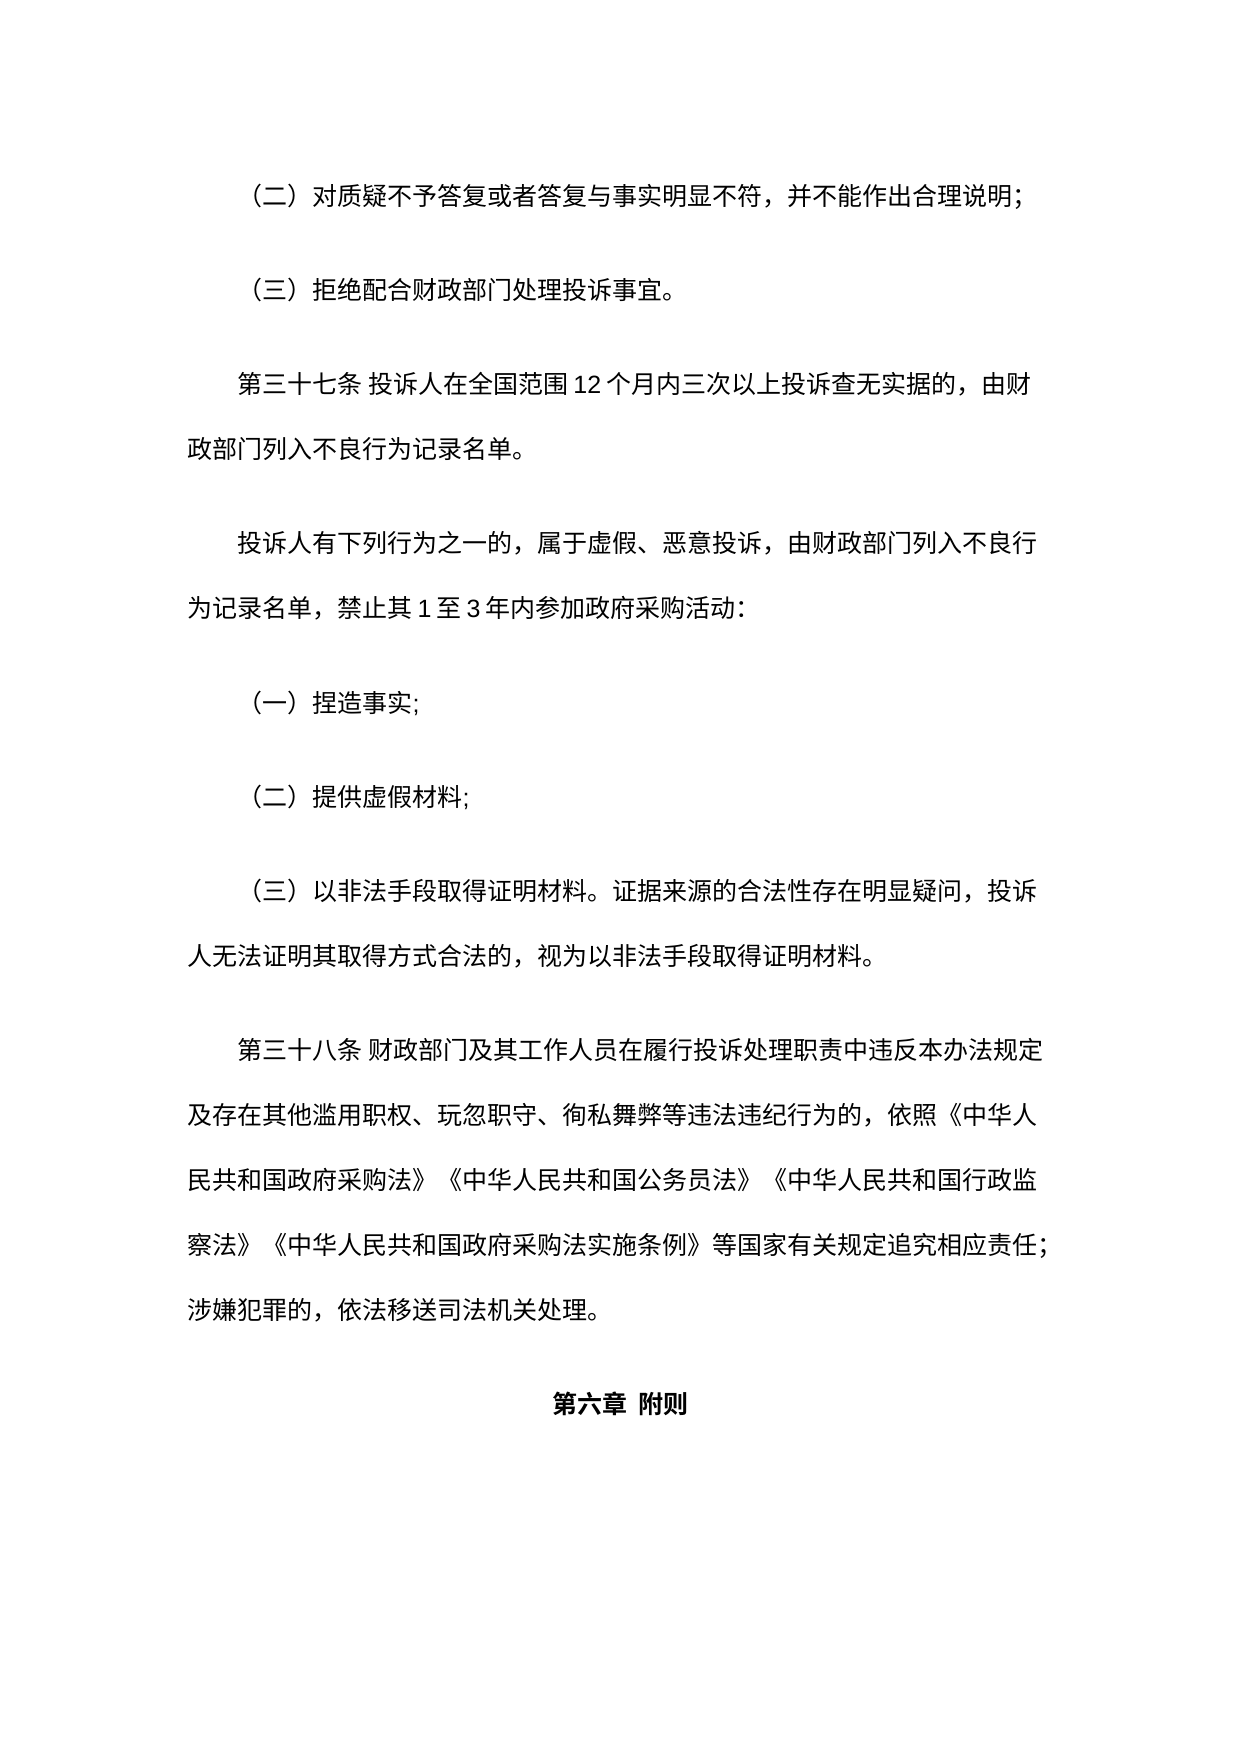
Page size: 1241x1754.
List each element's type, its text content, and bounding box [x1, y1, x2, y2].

text 第六章 附则 [187, 1370, 1053, 1435]
text （二）对质疑不予答复或者答复与事实明显不符，并不能作出合理说明； [187, 162, 1053, 227]
text （二）提供虚假材料; [187, 763, 1053, 828]
text 第三十八条 财政部门及其工作人员在履行投诉处理职责中违反本办法规定及存在其他滥用职权、玩忽职守、徇私舞弊等违法违纪行为的，依照《中华人民共和国政府采购法》《中华人民共和国公务员法》《中华人民共和国行政监察法》《中华人民共和国政府采购法实施条例》等国家有关规定追究相应责任；涉嫌犯罪的，依法移送司法机关处理。 [187, 1016, 1053, 1341]
text 投诉人有下列行为之一的，属于虚假、恶意投诉，由财政部门列入不良行为记录名单，禁止其1至3年内参加政府采购活动： [187, 509, 1053, 639]
text （三）拒绝配合财政部门处理投诉事宜。 [187, 256, 1053, 321]
text 第三十七条 投诉人在全国范围12个月内三次以上投诉查无实据的，由财政部门列入不良行为记录名单。 [187, 350, 1053, 480]
text （一）捏造事实; [187, 669, 1053, 734]
text （三）以非法手段取得证明材料。证据来源的合法性存在明显疑问，投诉人无法证明其取得方式合法的，视为以非法手段取得证明材料。 [187, 857, 1053, 987]
